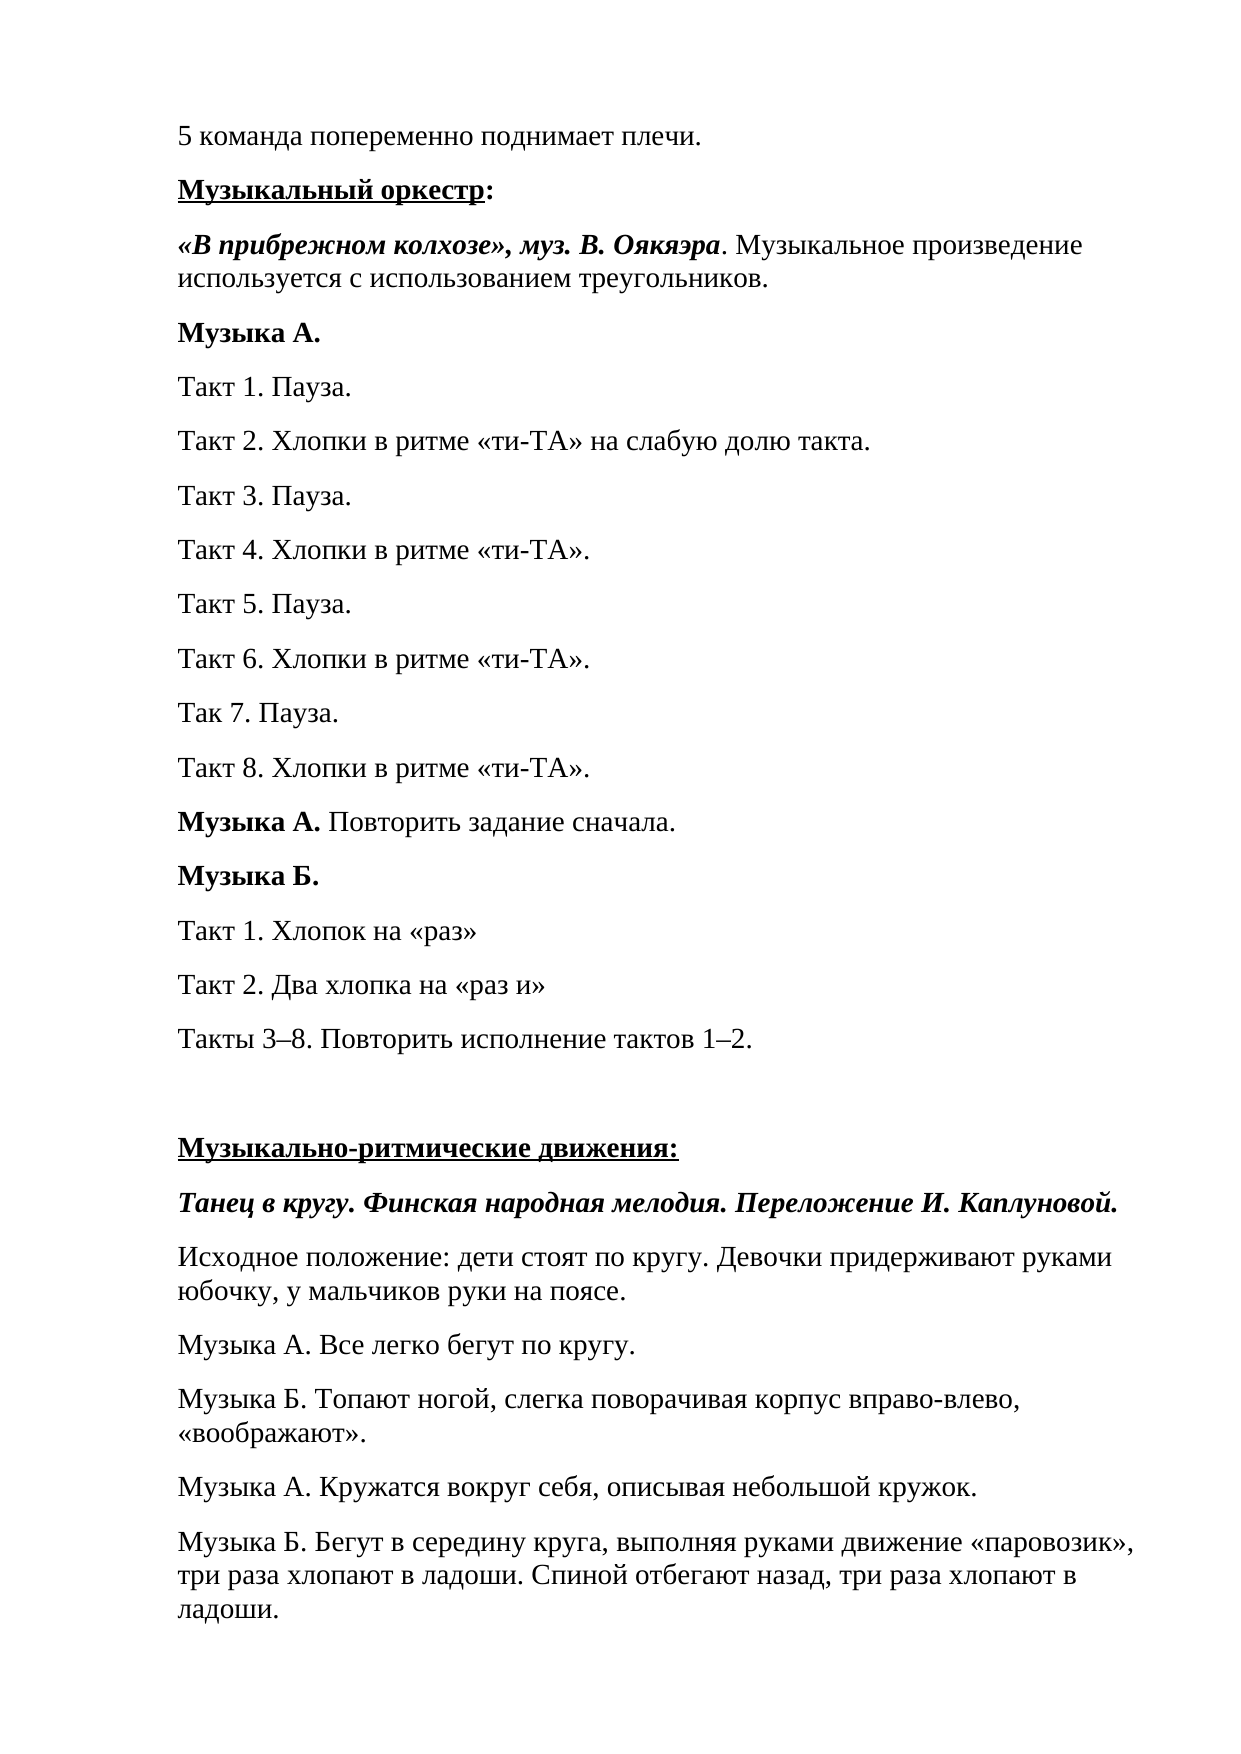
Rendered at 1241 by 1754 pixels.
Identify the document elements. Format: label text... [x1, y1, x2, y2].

text Такт 6. Хлопки в ритме «ти-ТА». [177, 641, 1152, 674]
text Такт 2. Хлопки в ритме «ти-ТА» на слабую долю такта. [177, 423, 1152, 457]
text Танец в кругу. Финская народная мелодия. Переложение И. Каплуновой. [177, 1185, 1152, 1218]
text Такт 1. Хлопок на «раз» [177, 913, 1152, 946]
text Музыка А. [177, 315, 1152, 348]
text Такт 3. Пауза. [177, 478, 1152, 511]
text Такты 3–8. Повторить исполнение тактов 1–2. [177, 1022, 1152, 1055]
text Музыка Б. Бегут в середину круга, выполняя руками движение «паровозик», три раза хлопают в ладоши. Спиной отбегают назад, три раза хлопают в ладоши. [177, 1524, 1152, 1624]
text Музыка А. Кружатся вокруг себя, описывая небольшой кружок. [177, 1469, 1152, 1503]
text «В прибрежном колхозе», муз. В. Оякяэра. Музыкальное произведение используется с использованием треугольников. [177, 227, 1152, 294]
text Такт 1. Пауза. [177, 369, 1152, 403]
text Музыкально-ритмические движения: [177, 1130, 1152, 1164]
text Такт 4. Хлопки в ритме «ти-ТА». [177, 532, 1152, 566]
text 5 команда попеременно поднимает плечи. [177, 118, 1152, 152]
text Такт 5. Пауза. [177, 587, 1152, 620]
text Музыка Б. [177, 858, 1152, 892]
text Музыка А. Все легко бегут по кругу. [177, 1327, 1152, 1361]
text Такт 2. Два хлопка на «раз и» [177, 967, 1152, 1001]
text Музыка А. Повторить задание сначала. [177, 804, 1152, 838]
text Так 7. Пауза. [177, 695, 1152, 729]
text Исходное положение: дети стоят по кругу. Девочки придерживают руками юбочку, у мальчиков руки на поясе. [177, 1239, 1152, 1306]
text Музыкальный оркестр: [177, 172, 1152, 206]
text Такт 8. Хлопки в ритме «ти-ТА». [177, 750, 1152, 783]
text Музыка Б. Топают ногой, слегка поворачивая корпус вправо-влево, «воображают». [177, 1381, 1152, 1448]
